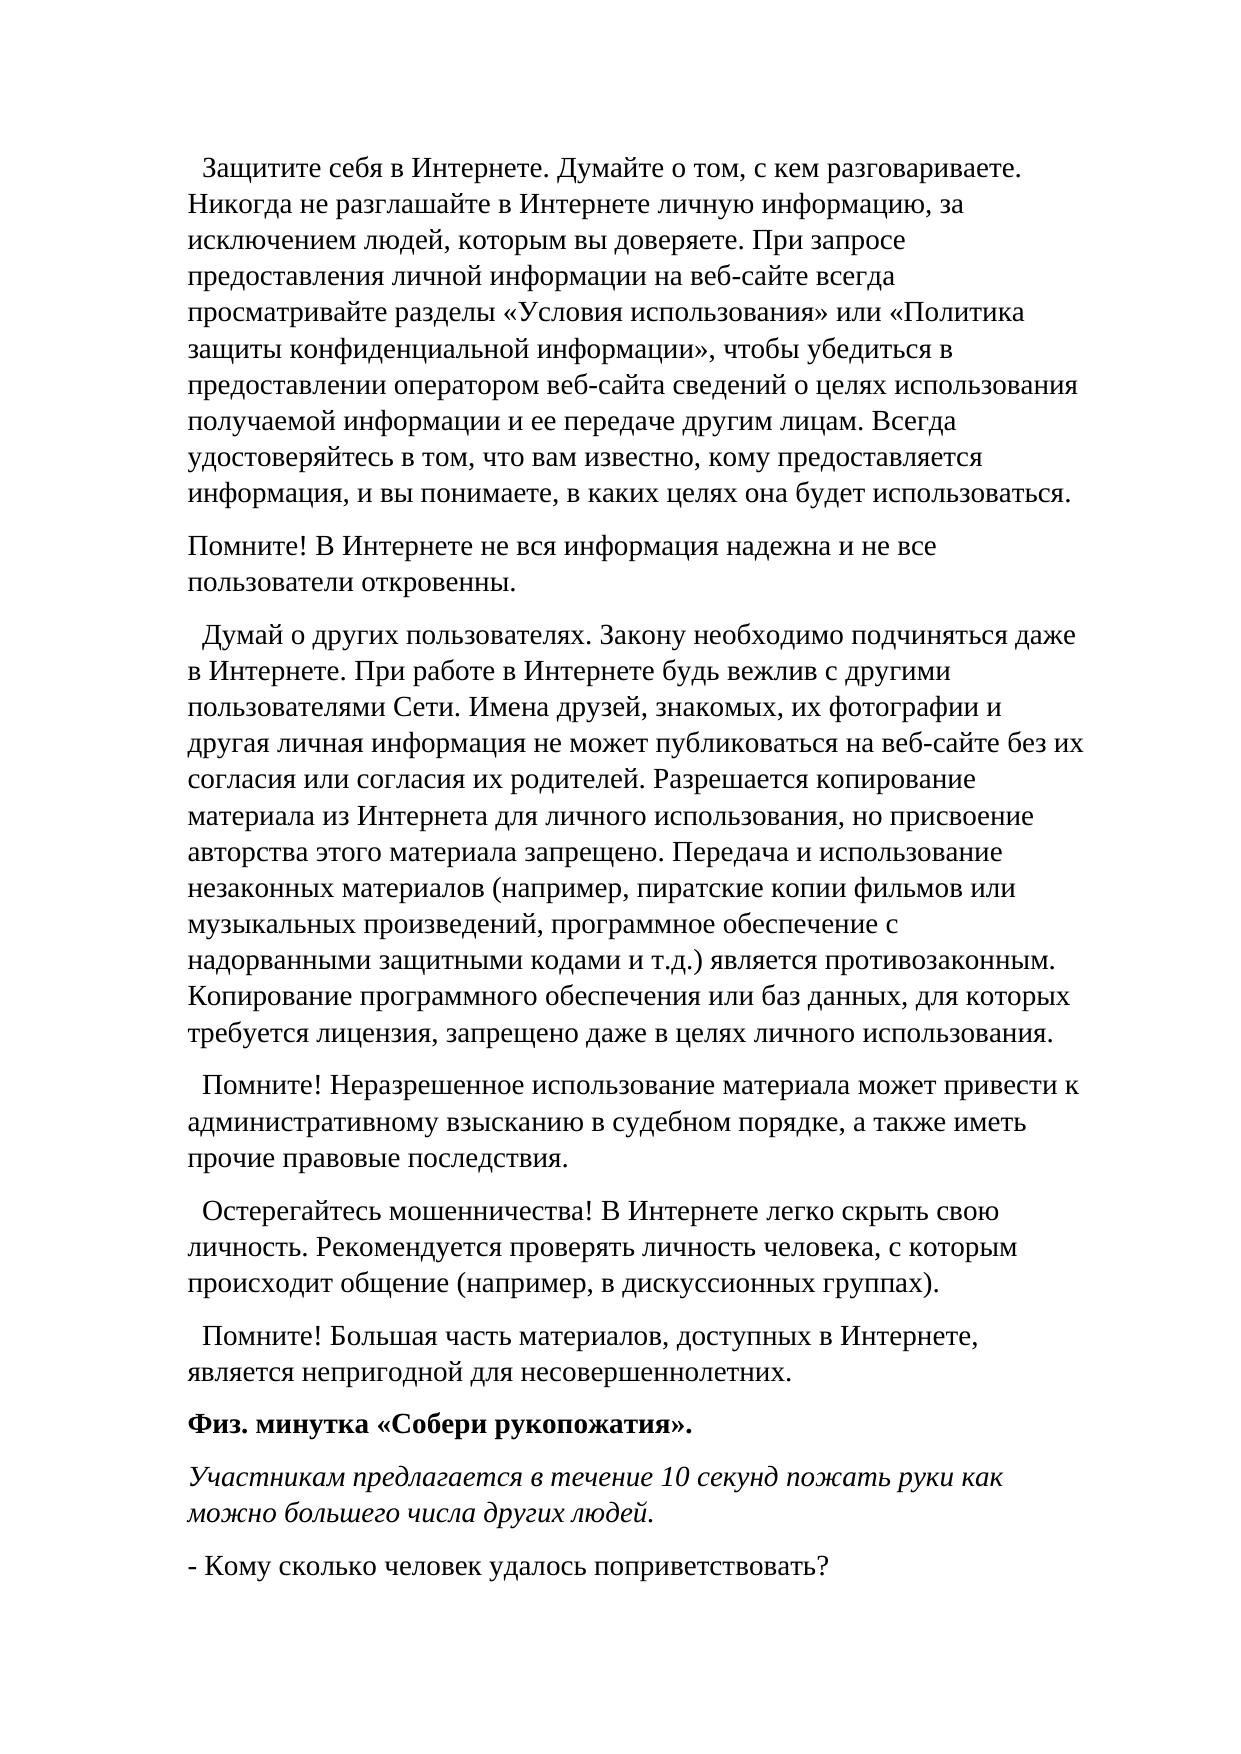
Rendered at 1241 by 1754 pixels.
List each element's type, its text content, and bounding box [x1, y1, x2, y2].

text - Кому сколько человек удалось поприветствовать? [187, 1548, 1090, 1582]
text Помните! Неразрешенное использование материала может привести к административному взысканию в судебном порядке, а также иметь прочие правовые последствия. [187, 1067, 1090, 1173]
text Физ. минутка «Собери рукопожатия». [187, 1407, 1090, 1440]
text Остерегайтесь мошенничества! В Интернете легко скрыть свою личность. Рекомендуется проверять личность человека, с которым происходит общение (например, в дискуссионных группах). [187, 1193, 1090, 1298]
text Помните! Большая часть материалов, доступных в Интернете, является непригодной для несовершеннолетних. [187, 1318, 1090, 1387]
text Помните! В Интернете не вся информация надежна и не все пользователи откровенны. [187, 528, 1090, 598]
text Участникам предлагается в течение 10 секунд пожать руки как можно большего числа других людей. [187, 1459, 1090, 1529]
text Защитите себя в Интернете. Думайте о том, с кем разговариваете. Никогда не разглашайте в Интернете личную информацию, за исключением людей, которым вы доверяете. При запросе предоставления личной информации на веб-сайте всегда просматривайте разделы «Условия использования» или «Политика защиты конфиденциальной информации», чтобы убедиться в предоставлении оператором веб-сайта сведений о целях использования получаемой информации и ее передаче другим лицам. Всегда удостоверяйтесь в том, что вам известно, кому предоставляется информация, и вы понимаете, в каких целях она будет использоваться. [187, 150, 1090, 509]
text Думай о других пользователях. Закону необходимо подчиняться даже в Интернете. При работе в Интернете будь вежлив с другими пользователями Сети. Имена друзей, знакомых, их фотографии и другая личная информация не может публиковаться на веб-сайте без их согласия или согласия их родителей. Разрешается копирование материала из Интернета для личного использования, но присвоение авторства этого материала запрещено. Передача и использование незаконных материалов (например, пиратские копии фильмов или музыкальных произведений, программное обеспечение с надорванными защитными кодами и т.д.) является противозаконным. Копирование программного обеспечения или баз данных, для которых требуется лицензия, запрещено даже в целях личного использования. [187, 617, 1090, 1048]
